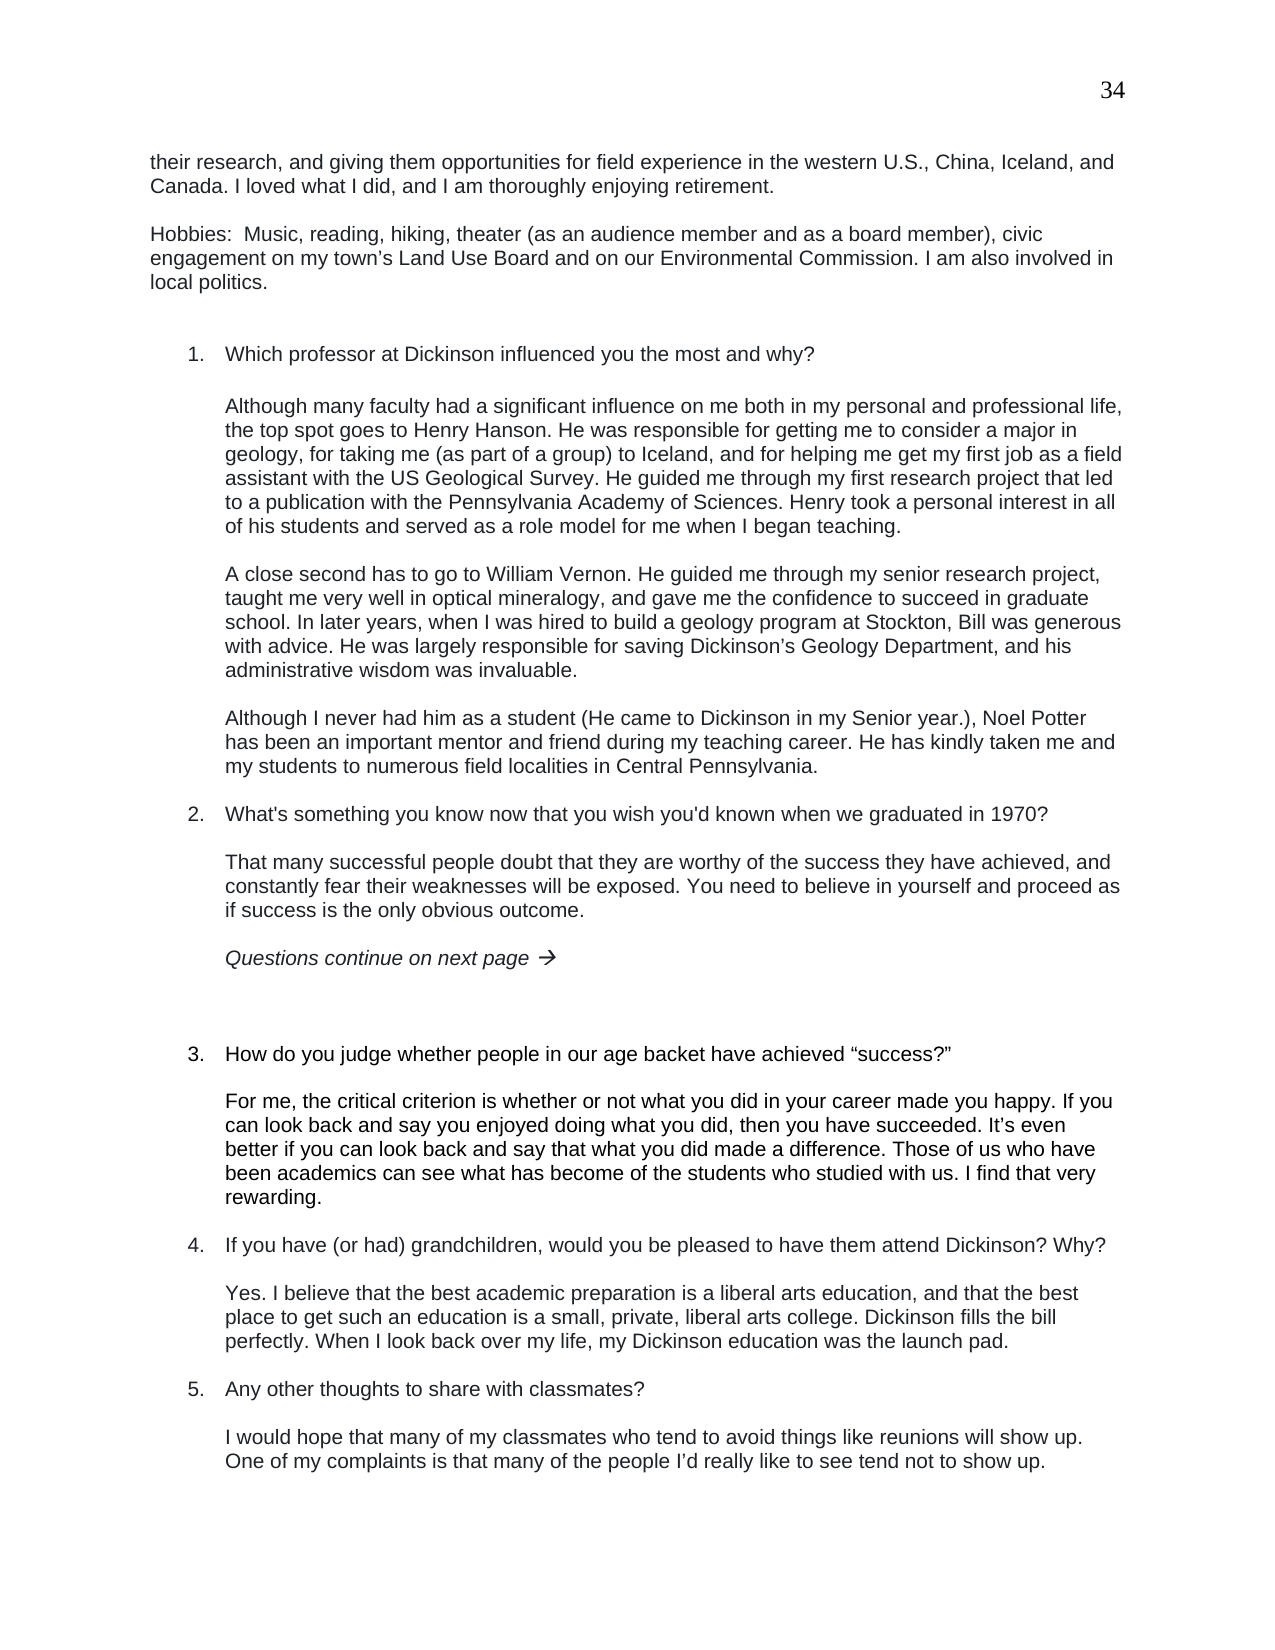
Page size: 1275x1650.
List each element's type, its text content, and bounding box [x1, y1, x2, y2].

list What's something you know now that you wish you'd known when we graduated in 1970? That many successful people doubt that they are worthy of the success they have achieved, and constantly fear their weaknesses will be exposed. You need to believe in yourself and proceed as if success is the only obvious outcome. [187, 802, 1125, 921]
list Any other thoughts to share with classmates? I would hope that many of my classmates who tend to avoid things like reunions will show up. One of my complaints is that many of the people I’d really like to see tend not to show up. [187, 1377, 1125, 1473]
text Questions continue on next page [225, 945, 1125, 969]
text Hobbies: Music, reading, hiking, theater (as an audience member and as a board member), civic engagement on my town’s Land Use Board and on our Environmental Commission. I am also involved in local politics. [150, 222, 1125, 294]
list Although many faculty had a significant influence on me both in my personal and professional life, the top spot goes to Henry Hanson. He was responsible for getting me to consider a major in geology, for taking me (as part of a group) to Iceland, and for helping me get my first job as a field assistant with the US Geological Survey. He guided me through my first research project that led to a publication with the Pennsylvania Academy of Sciences. Henry took a personal interest in all of his students and served as a role model for me when I began teaching. A close second has to go to William Vernon. He guided me through my senior research project, taught me very well in optical mineralogy, and gave me the confidence to succeed in graduate school. In later years, when I was hired to build a geology program at Stockton, Bill was generous with advice. He was largely responsible for saving Dickinson’s Geology Department, and his administrative wisdom was invaluable. Although I never had him as a student (He came to Dickinson in my Senior year.), Noel Potter has been an important mentor and friend during my teaching career. He has kindly taken me and my students to numerous field localities in Central Pennsylvania. [225, 394, 1125, 778]
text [150, 150, 1125, 198]
list How do you judge whether people in our age backet have achieved “success?” For me, the critical criterion is whether or not what you did in your career made you happy. If you can look back and say you enjoyed doing what you did, then you have succeeded. It’s even better if you can look back and say that what you did made a difference. Those of us who have been academics can see what has become of the students who studied with us. I find that very rewarding. [187, 1041, 1125, 1209]
list Which professor at Dickinson influenced you the most and why? [187, 342, 1125, 394]
list If you have (or had) grandchildren, would you be pleased to have them attend Dickinson? Why? Yes. I believe that the best academic preparation is a liberal arts education, and that the best place to get such an education is a small, private, liberal arts college. Dickinson fills the bill perfectly. When I look back over my life, my Dickinson education was the launch pad. [187, 1233, 1125, 1353]
